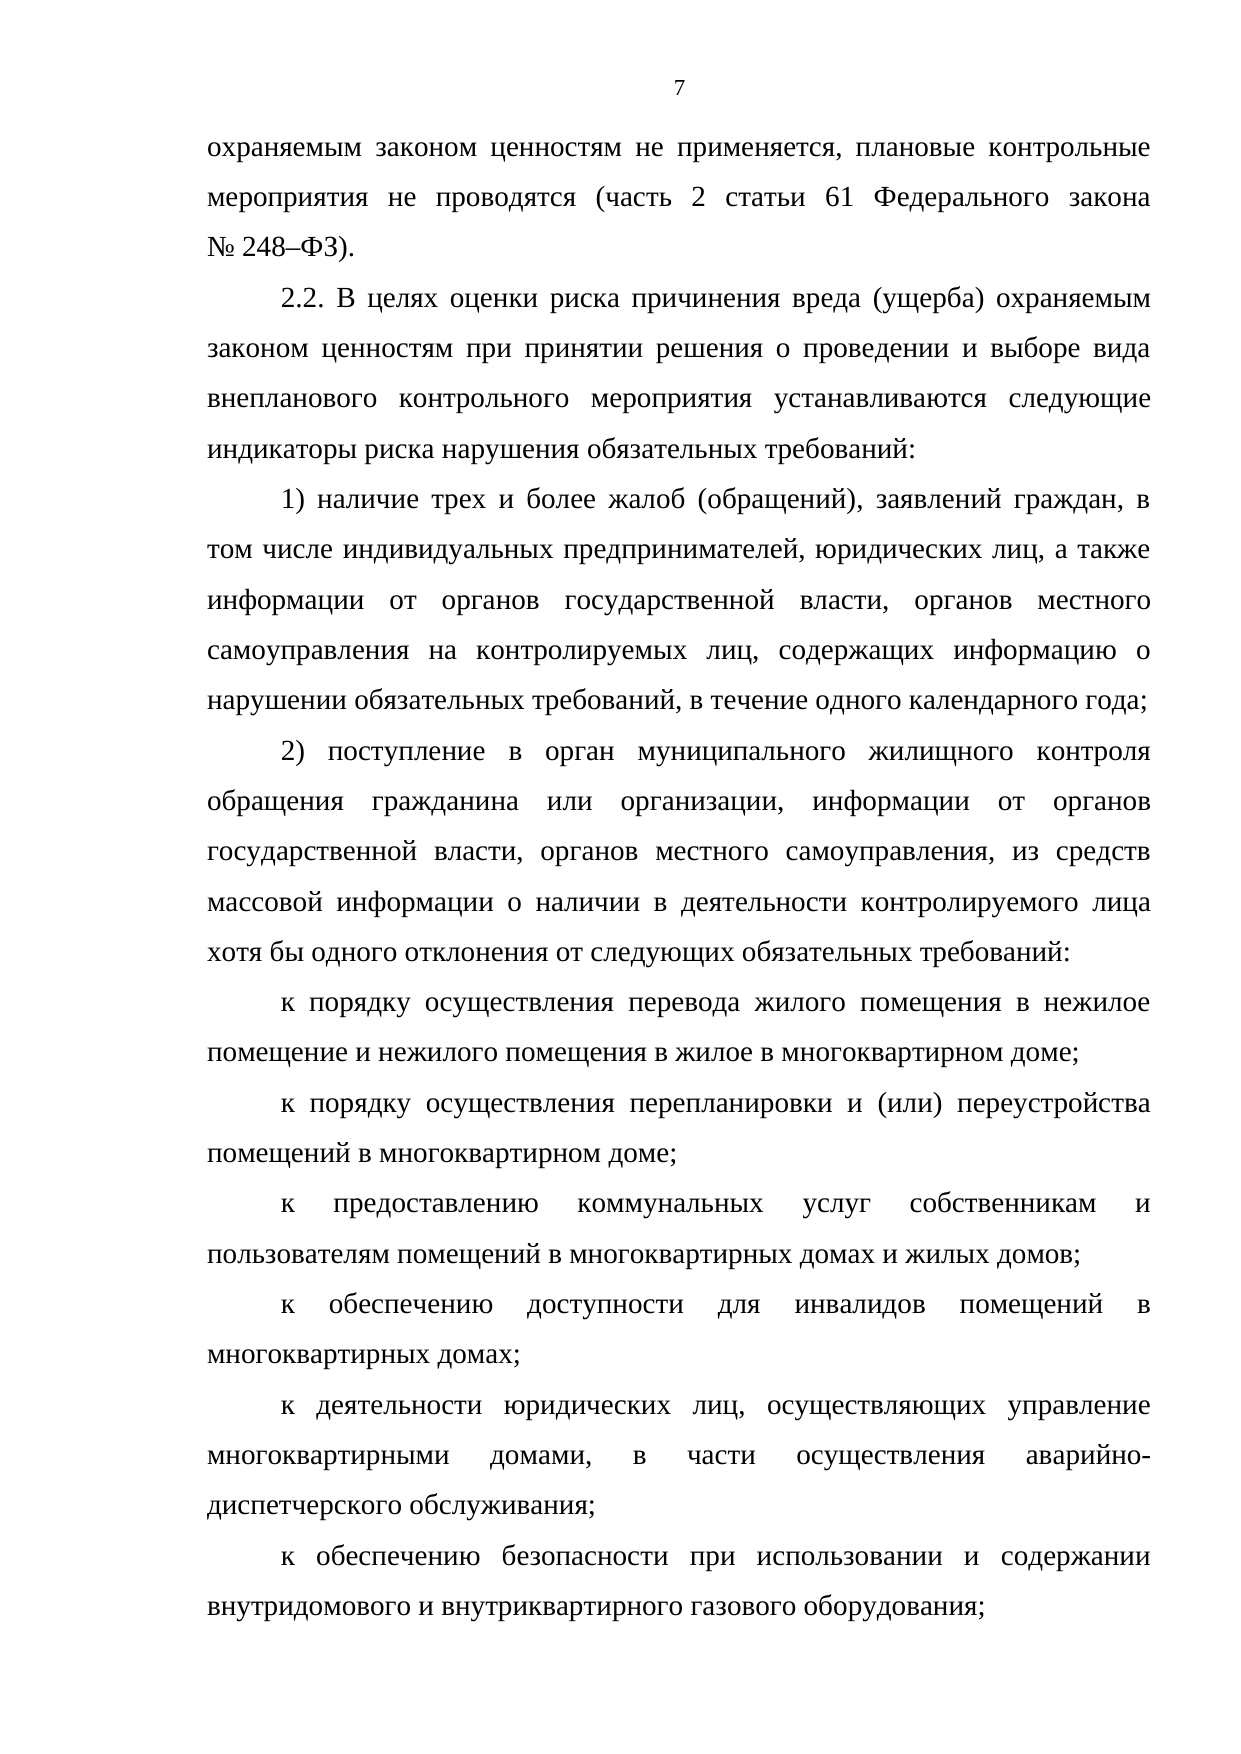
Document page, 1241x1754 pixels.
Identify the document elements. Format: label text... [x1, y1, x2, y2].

text к предоставлению коммунальных услуг собственникам и пользователям помещений в многоквартирных домах и жилых домов; [207, 1186, 1152, 1269]
text к обеспечению безопасности при использовании и содержании внутридомового и внутриквартирного газового оборудования; [207, 1538, 1152, 1622]
text 2) поступление в орган муниципального жилищного контроля обращения гражданина или организации, информации от органов государственной власти, органов местного самоуправления, из средств массовой информации о наличии в деятельности контролируемого лица хотя бы одного отклонения от следующих обязательных требований: [207, 733, 1152, 967]
text к порядку осуществления перевода жилого помещения в нежилое помещение и нежилого помещения в жилое в многоквартирном доме; [207, 984, 1152, 1068]
text к порядку осуществления перепланировки и (или) переустройства помещений в многоквартирном доме; [207, 1085, 1152, 1169]
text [207, 129, 1152, 263]
text 2.2. В целях оценки риска причинения вреда (ущерба) охраняемым законом ценностям при принятии решения о проведении и выборе вида внепланового контрольного мероприятия устанавливаются следующие индикаторы риска нарушения обязательных требований: [207, 280, 1152, 464]
text к деятельности юридических лиц, осуществляющих управление многоквартирными домами, в части осуществления аварийно-диспетчерского обслуживания; [207, 1387, 1152, 1521]
text 1) наличие трех и более жалоб (обращений), заявлений граждан, в том числе индивидуальных предпринимателей, юридических лиц, а также информации от органов государственной власти, органов местного самоуправления на контролируемых лиц, содержащих информацию о нарушении обязательных требований, в течение одного календарного года; [207, 481, 1152, 716]
text к обеспечению доступности для инвалидов помещений в многоквартирных домах; [207, 1286, 1152, 1370]
